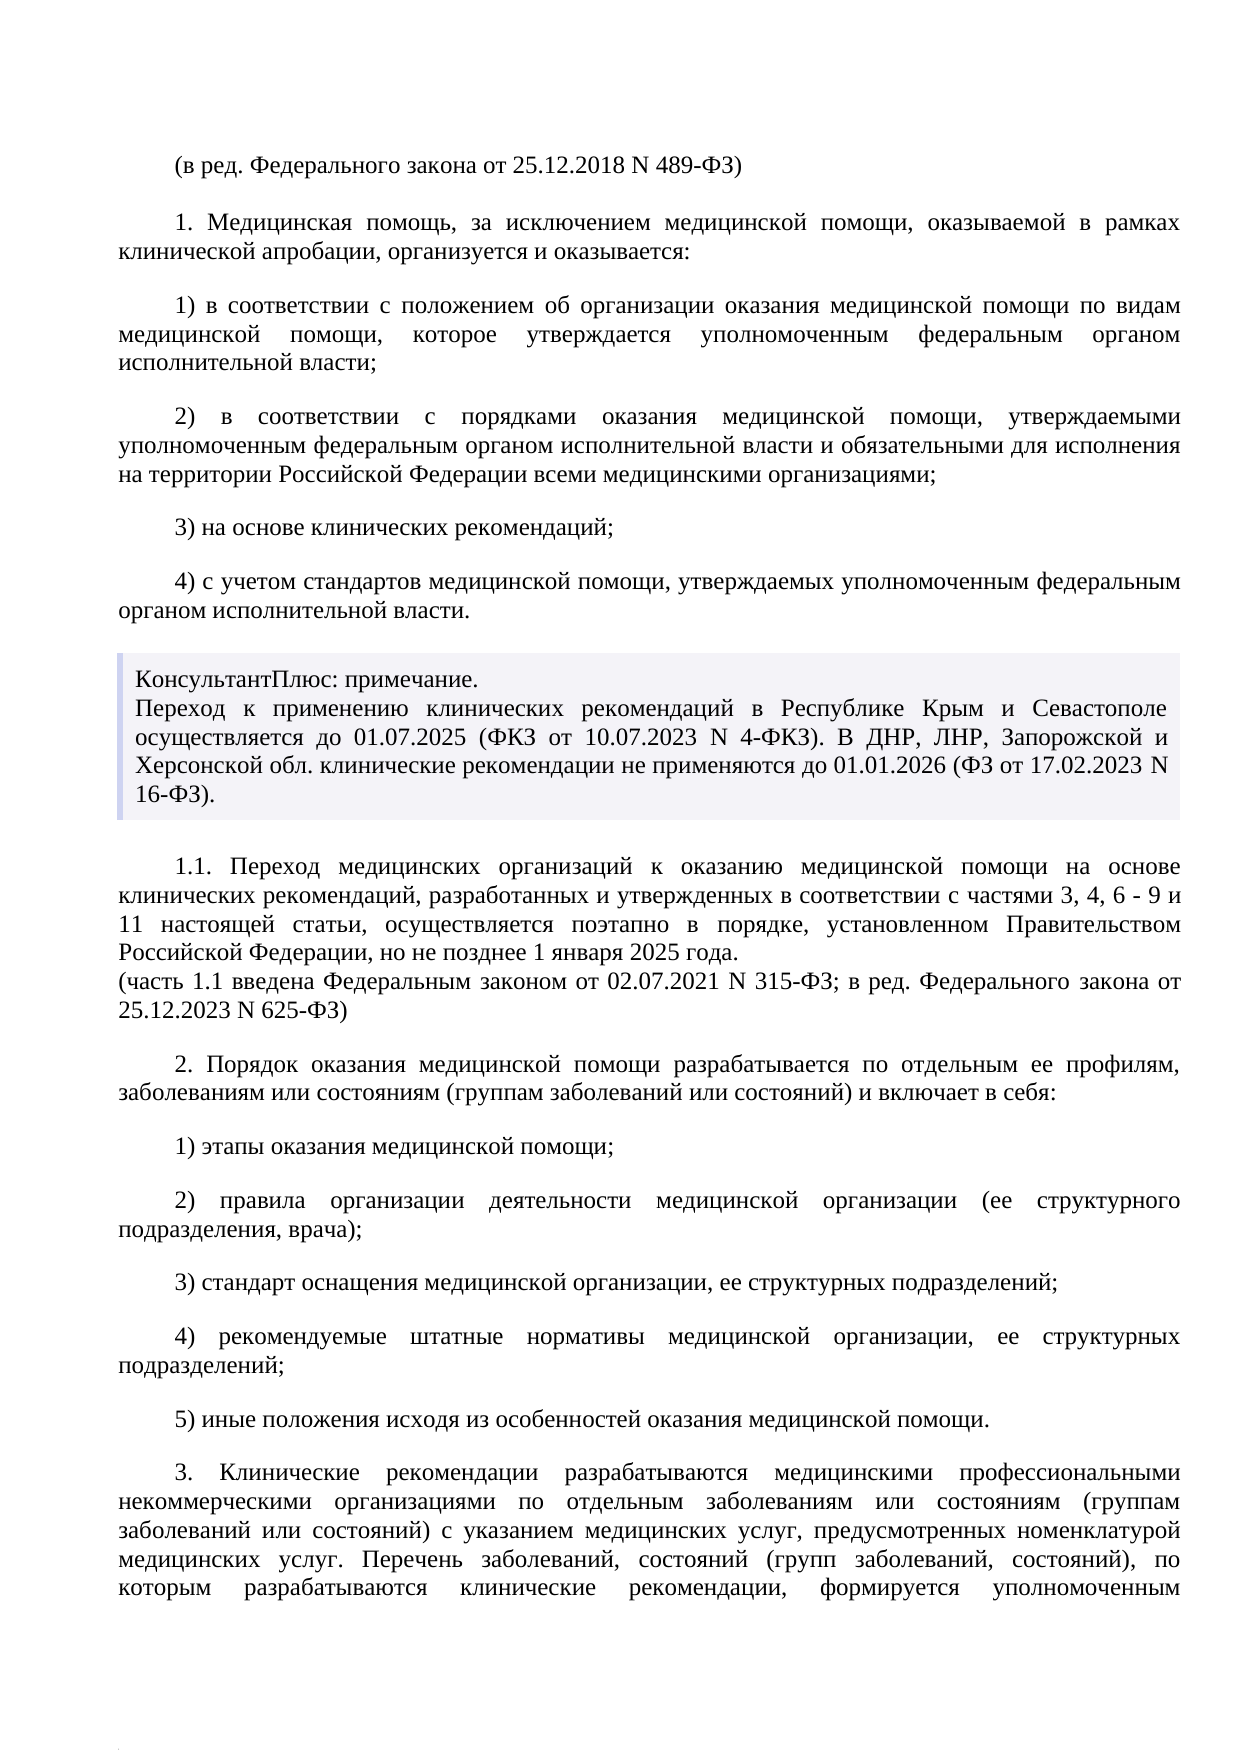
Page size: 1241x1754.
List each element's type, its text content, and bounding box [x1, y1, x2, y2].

table_header [1168, 653, 1180, 820]
text 2. Порядок оказания медицинской помощи разрабатывается по отдельным ее профилям, заболеваниям или состояниям (группам заболеваний или состояний) и включает в себя: [118, 1049, 1181, 1106]
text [118, 1457, 1181, 1601]
table_header [117, 653, 123, 820]
text 5) иные положения исходя из особенностей оказания медицинской помощи. [118, 1404, 1181, 1432]
text 3) стандарт оснащения медицинской организации, ее структурных подразделений; [118, 1267, 1181, 1296]
text (часть 1.1 введена Федеральным законом от 02.07.2021 N 315-ФЗ; в ред. Федерального закона от 25.12.2023 N 625-ФЗ) [118, 966, 1181, 1024]
table_header [123, 653, 135, 820]
text 2) в соответствии с порядками оказания медицинской помощи, утверждаемыми уполномоченным федеральным органом исполнительной власти и обязательными для исполнения на территории Российской Федерации всеми медицинскими организациями; [118, 401, 1181, 487]
table_header КонсультантПлюс: примечание. Переход к применению клинических рекомендаций в Республике Крым и Севастополе осуществляется до 01.07.2025 (ФКЗ от 10.07.2023 N 4-ФКЗ). В ДНР, ЛНР, Запорожской и Херсонской обл. клинические рекомендации не применяются до 01.01.2026 (ФЗ от 17.02.2023 N 16-ФЗ). [135, 653, 1168, 820]
text 4) с учетом стандартов медицинской помощи, утверждаемых уполномоченным федеральным органом исполнительной власти. [118, 566, 1181, 624]
text 1. Медицинская помощь, за исключением медицинской помощи, оказываемой в рамках клинической апробации, организуется и оказывается: [118, 207, 1181, 265]
text 1.1. Переход медицинских организаций к оказанию медицинской помощи на основе клинических рекомендаций, разработанных и утвержденных в соответствии с частями 3, 4, 6 - 9 и 11 настоящей статьи, осуществляется поэтапно в порядке, установленном Правительством Российской Федерации, но не позднее 1 января 2025 года. [118, 851, 1181, 966]
text 2) правила организации деятельности медицинской организации (ее структурного подразделения, врача); [118, 1185, 1181, 1242]
text (в ред. Федерального закона от 25.12.2018 N 489-ФЗ) [118, 150, 1181, 179]
text 3) на основе клинических рекомендаций; [118, 512, 1181, 541]
text 1) в соответствии с положением об организации оказания медицинской помощи по видам медицинской помощи, которое утверждается уполномоченным федеральным органом исполнительной власти; [118, 290, 1181, 376]
text 1) этапы оказания медицинской помощи; [118, 1131, 1181, 1160]
text 4) рекомендуемые штатные нормативы медицинской организации, ее структурных подразделений; [118, 1321, 1181, 1379]
